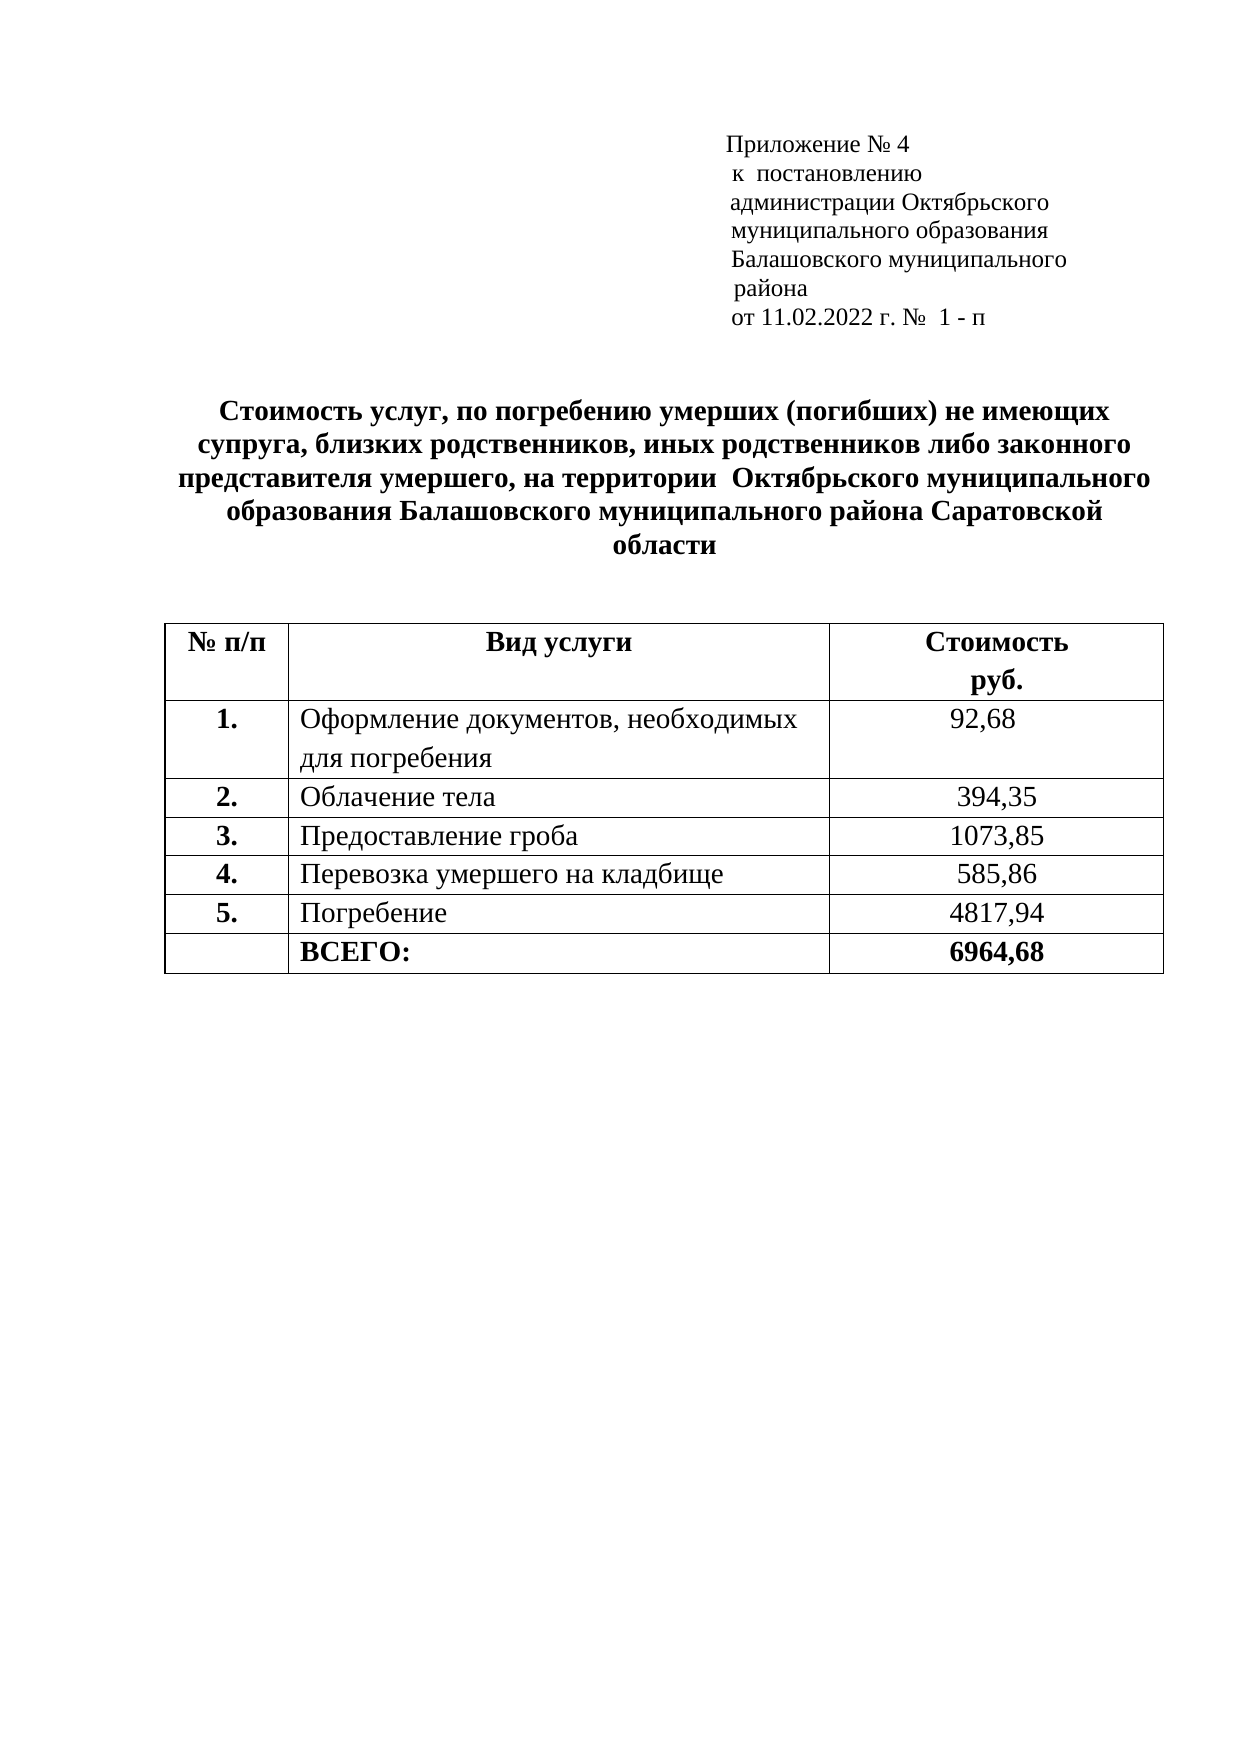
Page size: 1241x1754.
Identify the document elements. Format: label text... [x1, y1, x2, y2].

text Стоимость услуг, по погребению умерших (погибших) не имеющих супруга, близких родственников, иных родственников либо законного представителя умершего, на территории Октябрьского муниципального образования Балашовского муниципального района Саратовской области [177, 393, 1152, 561]
table_cell 92,68 [830, 701, 1163, 778]
table_cell 5. [166, 895, 288, 933]
table_cell 1073,85 [830, 818, 1163, 855]
text Приложение № 4 [177, 129, 1152, 158]
text района [177, 273, 1152, 302]
table_cell 4. [166, 856, 288, 894]
table_header Стоимость руб. [830, 624, 1163, 700]
table_cell Погребение [289, 895, 829, 933]
table_cell 6964,68 [830, 934, 1163, 973]
text администрации Октябрьского [177, 187, 1152, 216]
table_cell 585,86 [830, 856, 1163, 894]
table_header № п/п [166, 624, 288, 700]
table_cell [166, 934, 288, 973]
text к постановлению [177, 158, 1152, 187]
text муниципального образования [177, 216, 1152, 244]
table_cell Перевозка умершего на кладбище [289, 856, 829, 894]
table_cell Облачение тела [289, 779, 829, 817]
table_cell Предоставление гроба [289, 818, 829, 855]
text Балашовского муниципального [177, 244, 1152, 273]
table_cell 3. [166, 818, 288, 855]
table_cell ВСЕГО: [289, 934, 829, 973]
table_cell 4817,94 [830, 895, 1163, 933]
text от 11.02.2022 г. № 1 - п [177, 302, 1152, 331]
table_cell 394,35 [830, 779, 1163, 817]
table_cell 2. [166, 779, 288, 817]
table_cell 1. [166, 701, 288, 778]
table_header Вид услуги [289, 624, 829, 700]
table_cell Оформление документов, необходимых для погребения [289, 701, 829, 778]
